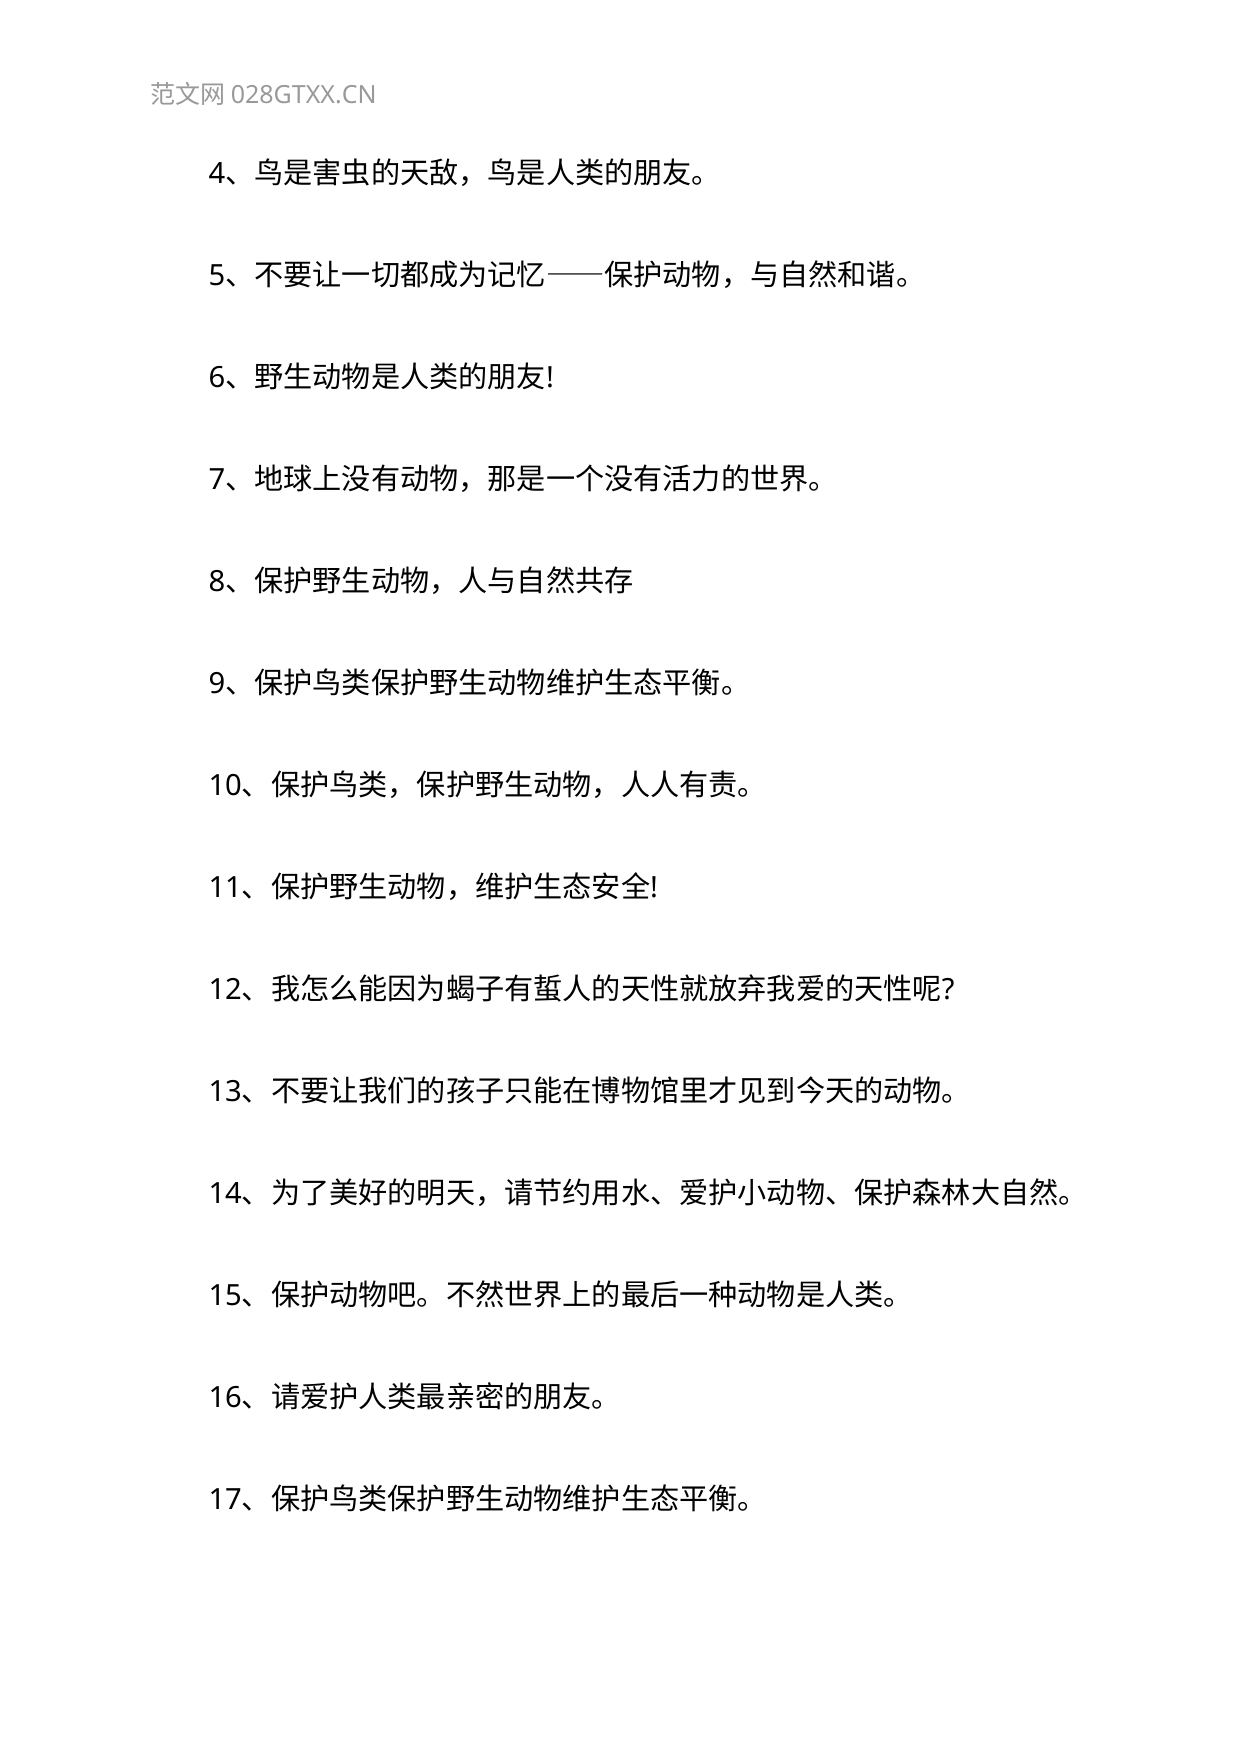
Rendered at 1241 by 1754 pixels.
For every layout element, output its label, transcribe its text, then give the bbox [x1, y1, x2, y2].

text 17、保护鸟类保护野生动物维护生态平衡。 [150, 1476, 1090, 1518]
text 14、为了美好的明天，请节约用水、爱护小动物、保护森林大自然。 [150, 1170, 1090, 1212]
text 7、地球上没有动物，那是一个没有活力的世界。 [150, 456, 1090, 498]
text 6、野生动物是人类的朋友! [150, 354, 1090, 396]
text 15、保护动物吧。不然世界上的最后一种动物是人类。 [150, 1272, 1090, 1314]
text 11、保护野生动物，维护生态安全! [150, 864, 1090, 906]
text 9、保护鸟类保护野生动物维护生态平衡。 [150, 660, 1090, 702]
text 4、鸟是害虫的天敌，鸟是人类的朋友。 [150, 150, 1090, 192]
text 8、保护野生动物，人与自然共存 [150, 558, 1090, 600]
text 5、不要让一切都成为记忆——保护动物，与自然和谐。 [150, 252, 1090, 294]
text 13、不要让我们的孩子只能在博物馆里才见到今天的动物。 [150, 1068, 1090, 1110]
text 12、我怎么能因为蝎子有蜇人的天性就放弃我爱的天性呢? [150, 966, 1090, 1008]
text 10、保护鸟类，保护野生动物，人人有责。 [150, 762, 1090, 804]
text 16、请爱护人类最亲密的朋友。 [150, 1374, 1090, 1416]
